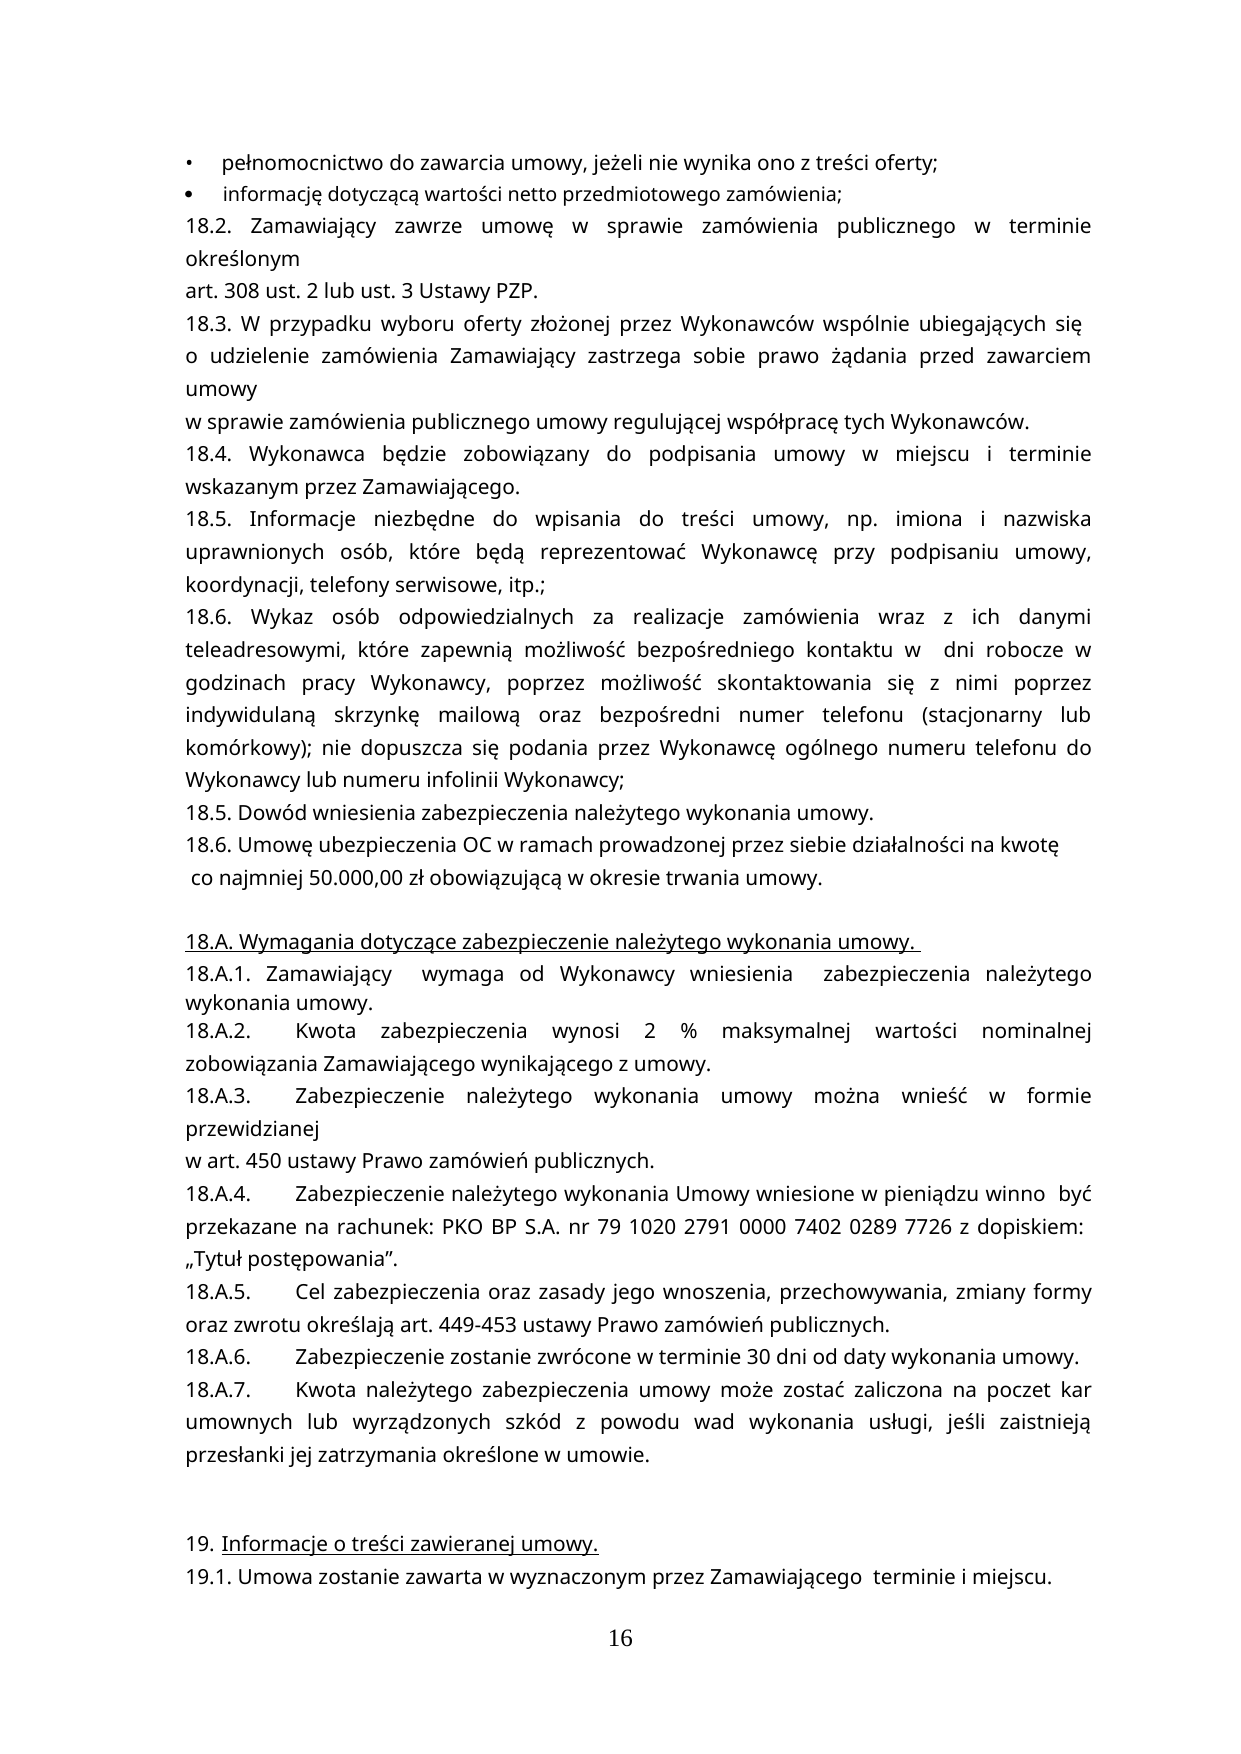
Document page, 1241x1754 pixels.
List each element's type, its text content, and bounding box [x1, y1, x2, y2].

text • pełnomocnictwo do zawarcia umowy, jeżeli nie wynika ono z treści oferty; [185, 148, 1093, 176]
text 18.3. W przypadku wyboru oferty złożonej przez Wykonawców wspólnie ubiegających się o udzielenie zamówienia Zamawiający zastrzega sobie prawo żądania przed zawarciem umowy w sprawie zamówienia publicznego umowy regulującej współpracę tych Wykonawców. [185, 309, 1093, 435]
text 18.2. Zamawiający zawrze umowę w sprawie zamówienia publicznego w terminie określonym art. 308 ust. 2 lub ust. 3 Ustawy PZP. [185, 211, 1093, 305]
text 18.A.7. Kwota należytego zabezpieczenia umowy może zostać zaliczona na poczet kar umownych lub wyrządzonych szkód z powodu wad wykonania usługi, jeśli zaistnieją przesłanki jej zatrzymania określone w umowie. [185, 1375, 1093, 1468]
text 18.A.3. Zabezpieczenie należytego wykonania umowy można wnieść w formie przewidzianej w art. 450 ustawy Prawo zamówień publicznych. [185, 1081, 1093, 1175]
text 18.A. Wymagania dotyczące zabezpieczenie należytego wykonania umowy. [185, 927, 1093, 955]
text 18.6. Wykaz osób odpowiedzialnych za realizacje zamówienia wraz z ich danymi teleadresowymi, które zapewnią możliwość bezpośredniego kontaktu w dni robocze w godzinach pracy Wykonawcy, poprzez możliwość skontaktowania się z nimi poprzez indywidulaną skrzynkę mailową oraz bezpośredni numer telefonu (stacjonarny lub komórkowy); nie dopuszcza się podania przez Wykonawcę ogólnego numeru telefonu do Wykonawcy lub numeru infolinii Wykonawcy; [185, 602, 1093, 794]
text 18.5. Dowód wniesienia zabezpieczenia należytego wykonania umowy. [185, 798, 1093, 826]
text 19.1. Umowa zostanie zawarta w wyznaczonym przez Zamawiającego terminie i miejscu. [185, 1562, 1093, 1591]
text 18.A.2. Kwota zabezpieczenia wynosi 2 % maksymalnej wartości nominalnej zobowiązania Zamawiającego wynikającego z umowy. [185, 1016, 1093, 1077]
list informację dotyczącą wartości netto przedmiotowego zamówienia; [185, 180, 1093, 207]
text 18.4. Wykonawca będzie zobowiązany do podpisania umowy w miejscu i terminie wskazanym przez Zamawiającego. [185, 439, 1093, 500]
text 18.A.6. Zabezpieczenie zostanie zwrócone w terminie 30 dni od daty wykonania umowy. [185, 1342, 1093, 1371]
text 18.A.5. Cel zabezpieczenia oraz zasady jego wnoszenia, przechowywania, zmiany formy oraz zwrotu określają art. 449-453 ustawy Prawo zamówień publicznych. [185, 1277, 1093, 1338]
text 18.A.4. Zabezpieczenie należytego wykonania Umowy wniesione w pieniądzu winno być przekazane na rachunek: PKO BP S.A. nr 79 1020 2791 0000 7402 0289 7726 z dopiskiem: „Tytuł postępowania”. [185, 1179, 1093, 1273]
text 18.5. Informacje niezbędne do wpisania do treści umowy, np. imiona i nazwiska uprawnionych osób, które będą reprezentować Wykonawcę przy podpisaniu umowy, koordynacji, telefony serwisowe, itp.; [185, 504, 1093, 598]
text 18.A.1. Zamawiający wymaga od Wykonawcy wniesienia zabezpieczenia należytego wykonania umowy. [185, 959, 1093, 1016]
text co najmniej 50.000,00 zł obowiązującą w okresie trwania umowy. [185, 863, 1093, 892]
text 18.6. Umowę ubezpieczenia OC w ramach prowadzonej przez siebie działalności na kwotę [185, 831, 1093, 859]
text 19. Informacje o treści zawieranej umowy. [185, 1529, 1093, 1558]
